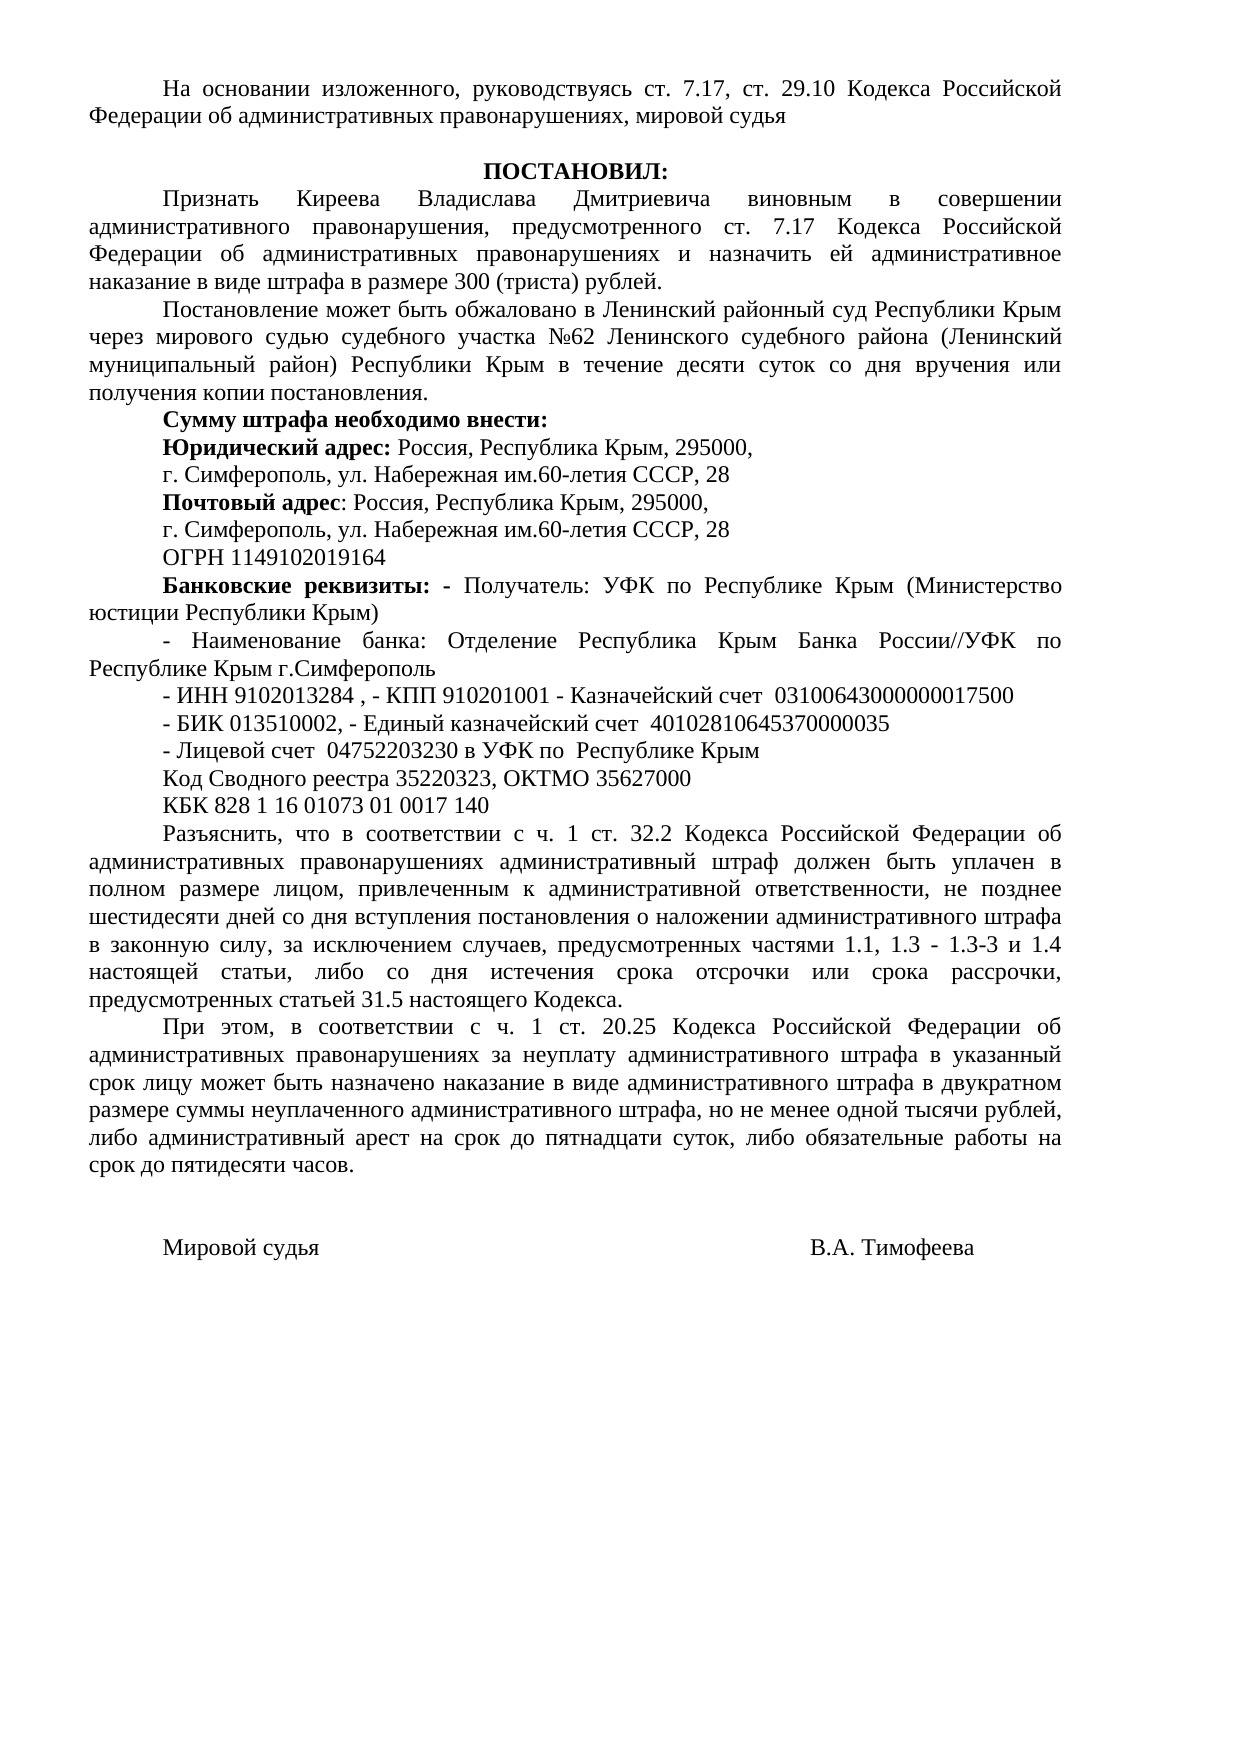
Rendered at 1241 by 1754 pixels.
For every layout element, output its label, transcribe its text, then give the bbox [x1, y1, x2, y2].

text Признать Киреева Владислава Дмитриевича виновным в совершении административного правонарушения, предусмотренного ст. 7.17 Кодекса Российской Федерации об административных правонарушениях и назначить ей административное наказание в виде штрафа в размере 300 (триста) рублей. [89, 184, 1063, 295]
text Мировой судья В.А. Тимофеева [89, 1233, 1063, 1261]
text Постановление может быть обжаловано в Ленинский районный суд Республики Крым через мирового судью судебного участка №62 Ленинского судебного района (Ленинский муниципальный район) Республики Крым в течение десяти суток со дня вручения или получения копии постановления. [89, 295, 1063, 405]
text Почтовый адрес: Россия, Республика Крым, 295000, [89, 488, 1063, 516]
text Сумму штрафа необходимо внести: [89, 405, 1063, 433]
text - БИК 013510002, - Единый казначейский счет 40102810645370000035 [89, 709, 1063, 736]
text ОГРН 1149102019164 [89, 543, 1063, 571]
text Банковские реквизиты: - Получатель: УФК по Республике Крым (Министерство юстиции Республики Крым) [89, 571, 1063, 626]
text г. Симферополь, ул. Набережная им.60-летия СССР, 28 [89, 516, 1063, 543]
text Разъяснить, что в соответствии с ч. 1 ст. 32.2 Кодекса Российской Федерации об административных правонарушениях административный штраф должен быть уплачен в полном размере лицом, привлеченным к административной ответственности, не позднее шестидесяти дней со дня вступления постановления о наложении административного штрафа в законную силу, за исключением случаев, предусмотренных частями 1.1, 1.3 - 1.3-3 и 1.4 настоящей статьи, либо со дня истечения срока отсрочки или срока рассрочки, предусмотренных статьей 31.5 настоящего Кодекса. [89, 819, 1063, 1012]
text На основании изложенного, руководствуясь ст. 7.17, ст. 29.10 Кодекса Российской Федерации об административных правонарушениях, мировой судья [89, 74, 1063, 129]
text Юридический адрес: Россия, Республика Крым, 295000, [89, 433, 1063, 460]
text Код Сводного реестра 35220323, ОКТМО 35627000 [89, 764, 1063, 792]
text При этом, в соответствии с ч. 1 ст. 20.25 Кодекса Российской Федерации об административных правонарушениях за неуплату административного штрафа в указанный срок лицу может быть назначено наказание в виде административного штрафа в двукратном размере суммы неуплаченного административного штрафа, но не менее одной тысячи рублей, либо административный арест на срок до пятнадцати суток, либо обязательные работы на срок до пятидесяти часов. [89, 1012, 1063, 1178]
text ПОСТАНОВИЛ: [89, 157, 1063, 184]
text - Лицевой счет 04752203230 в УФК по Республике Крым [89, 736, 1063, 764]
text КБК 828 1 16 01073 01 0017 140 [89, 792, 1063, 819]
text - Наименование банка: Отделение Республика Крым Банка России//УФК по Республике Крым г.Симферополь [89, 626, 1063, 681]
text г. Симферополь, ул. Набережная им.60-летия СССР, 28 [89, 460, 1063, 488]
text - ИНН 9102013284 , - КПП 910201001 - Казначейский счет 03100643000000017500 [89, 681, 1063, 709]
